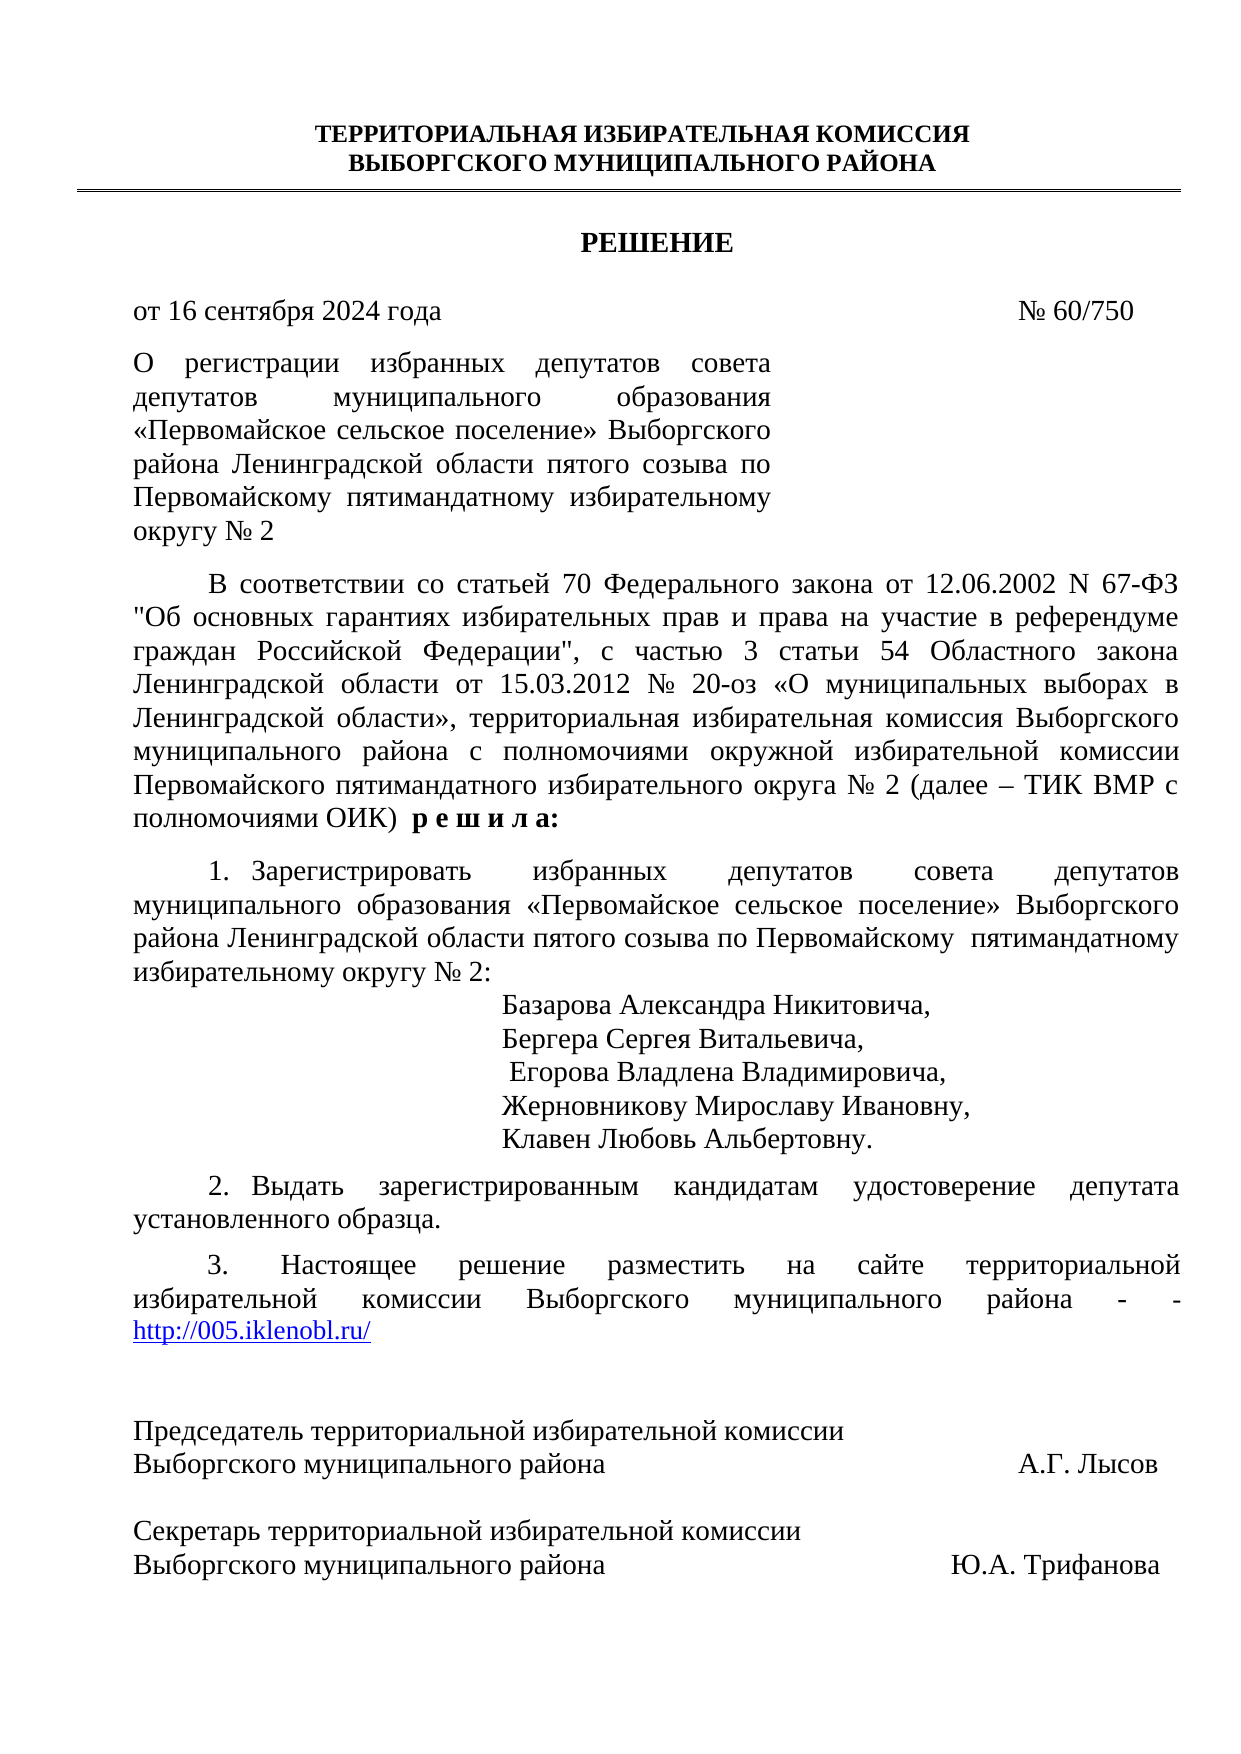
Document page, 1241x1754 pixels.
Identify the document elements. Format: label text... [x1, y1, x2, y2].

text Бергера Сергея Витальевича, [502, 1021, 1181, 1054]
text Выборгского муниципального района Ю.А. Трифанова [133, 1547, 1180, 1580]
list Настоящее решение разместить на сайте территориальной избирательной комиссии Выборгского муниципального района - - http://005.iklenobl.ru/ [133, 1247, 1181, 1346]
text Базарова Александра Никитовича, [502, 987, 1181, 1021]
text Егорова Владлена Владимировича, [502, 1054, 1181, 1088]
text Жерновникову Мирославу Ивановну, [502, 1088, 1181, 1122]
list Зарегистрировать избранных депутатов совета депутатов муниципального образования «Первомайское сельское поселение» Выборгского района Ленинградской области пятого созыва по Первомайскому пятимандатному избирательному округу № 2: [133, 853, 1180, 987]
subtitle РЕШЕНИЕ [133, 226, 1181, 259]
text Председатель территориальной избирательной комиссии [133, 1413, 1180, 1446]
text Выборгского муниципального района А.Г. Лысов [133, 1446, 1180, 1480]
table_header О регистрации избранных депутатов совета депутатов муниципального образования «Первомайское сельское поселение» Выборгского района Ленинградской области пятого созыва по Первомайскому пятимандатному избирательному округу № 2 [122, 345, 783, 547]
text Секретарь территориальной избирательной комиссии [133, 1513, 1180, 1547]
text Клавен Любовь Альбертовну. [502, 1122, 1181, 1155]
text В соответствии со статьей 70 Федерального закона от 12.06.2002 N 67-ФЗ "Об основных гарантиях избирательных прав и права на участие в референдуме граждан Российской Федерации", с частью 3 статьи 54 Областного закона Ленинградской области от 15.03.2012 № 20-оз «О муниципальных выборах в Ленинградской области», территориальная избирательная комиссия Выборгского муниципального района с полномочиями окружной избирательной комиссии Первомайского пятимандатного избирательного округа № 2 (далее – ТИК ВМР с полномочиями ОИК) р е ш и л а: [133, 566, 1180, 834]
list Выдать зарегистрированным кандидатам удостоверение депутата установленного образца. [133, 1168, 1180, 1235]
text от 16 сентября 2024 года № 60/750 [133, 293, 1181, 326]
text ВЫБОРГСКОГО МУНИЦИПАЛЬНОГО РАЙОНА [103, 148, 1181, 177]
text ТЕРРИТОРИАЛЬНАЯ ИЗБИРАТЕЛЬНАЯ КОМИССИЯ [103, 119, 1181, 148]
